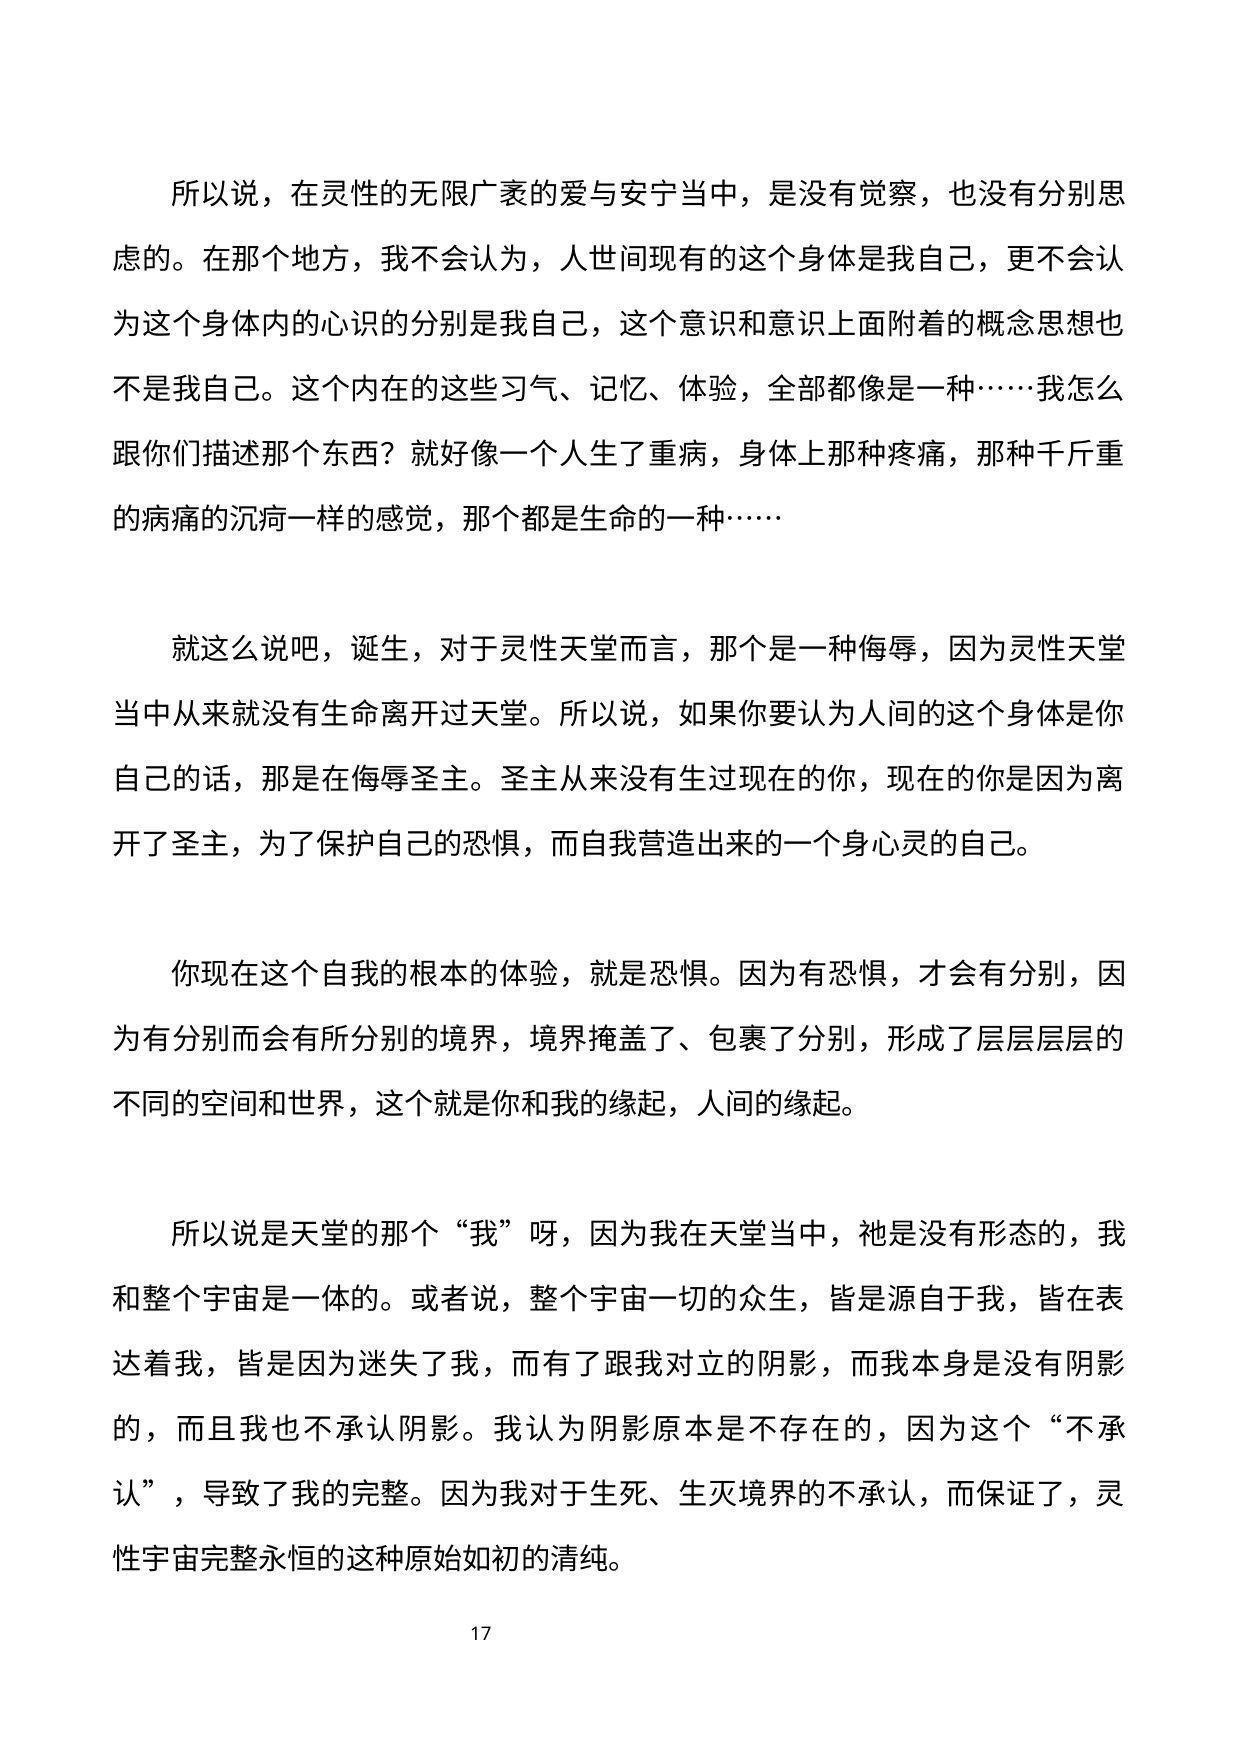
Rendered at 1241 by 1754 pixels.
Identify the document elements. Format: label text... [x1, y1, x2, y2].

text 你现在这个自我的根本的体验，就是恐惧。因为有恐惧，才会有分别，因为有分别而会有所分别的境界，境界掩盖了、包裹了分别，形成了层层层层的不同的空间和世界，这个就是你和我的缘起，人间的缘起。 [112, 939, 1128, 1134]
text 所以说，在灵性的无限广袤的爱与安宁当中，是没有觉察，也没有分别思虑的。在那个地方，我不会认为，人世间现有的这个身体是我自己，更不会认为这个身体内的心识的分别是我自己，这个意识和意识上面附着的概念思想也不是我自己。这个内在的这些习气、记忆、体验，全部都像是一种……我怎么跟你们描述那个东西？就好像一个人生了重病，身体上那种疼痛，那种千斤重的病痛的沉疴一样的感觉，那个都是生命的一种…… [112, 159, 1128, 549]
text 就这么说吧，诞生，对于灵性天堂而言，那个是一种侮辱，因为灵性天堂当中从来就没有生命离开过天堂。所以说，如果你要认为人间的这个身体是你自己的话，那是在侮辱圣主。圣主从来没有生过现在的你，现在的你是因为离开了圣主，为了保护自己的恐惧，而自我营造出来的一个身心灵的自己。 [112, 614, 1128, 874]
text 所以说是天堂的那个“我”呀，因为我在天堂当中，祂是没有形态的，我和整个宇宙是一体的。或者说，整个宇宙一切的众生，皆是源自于我，皆在表达着我，皆是因为迷失了我，而有了跟我对立的阴影，而我本身是没有阴影的，而且我也不承认阴影。我认为阴影原本是不存在的，因为这个“不承认”，导致了我的完整。因为我对于生死、生灭境界的不承认，而保证了，灵性宇宙完整永恒的这种原始如初的清纯。 [112, 1199, 1128, 1589]
